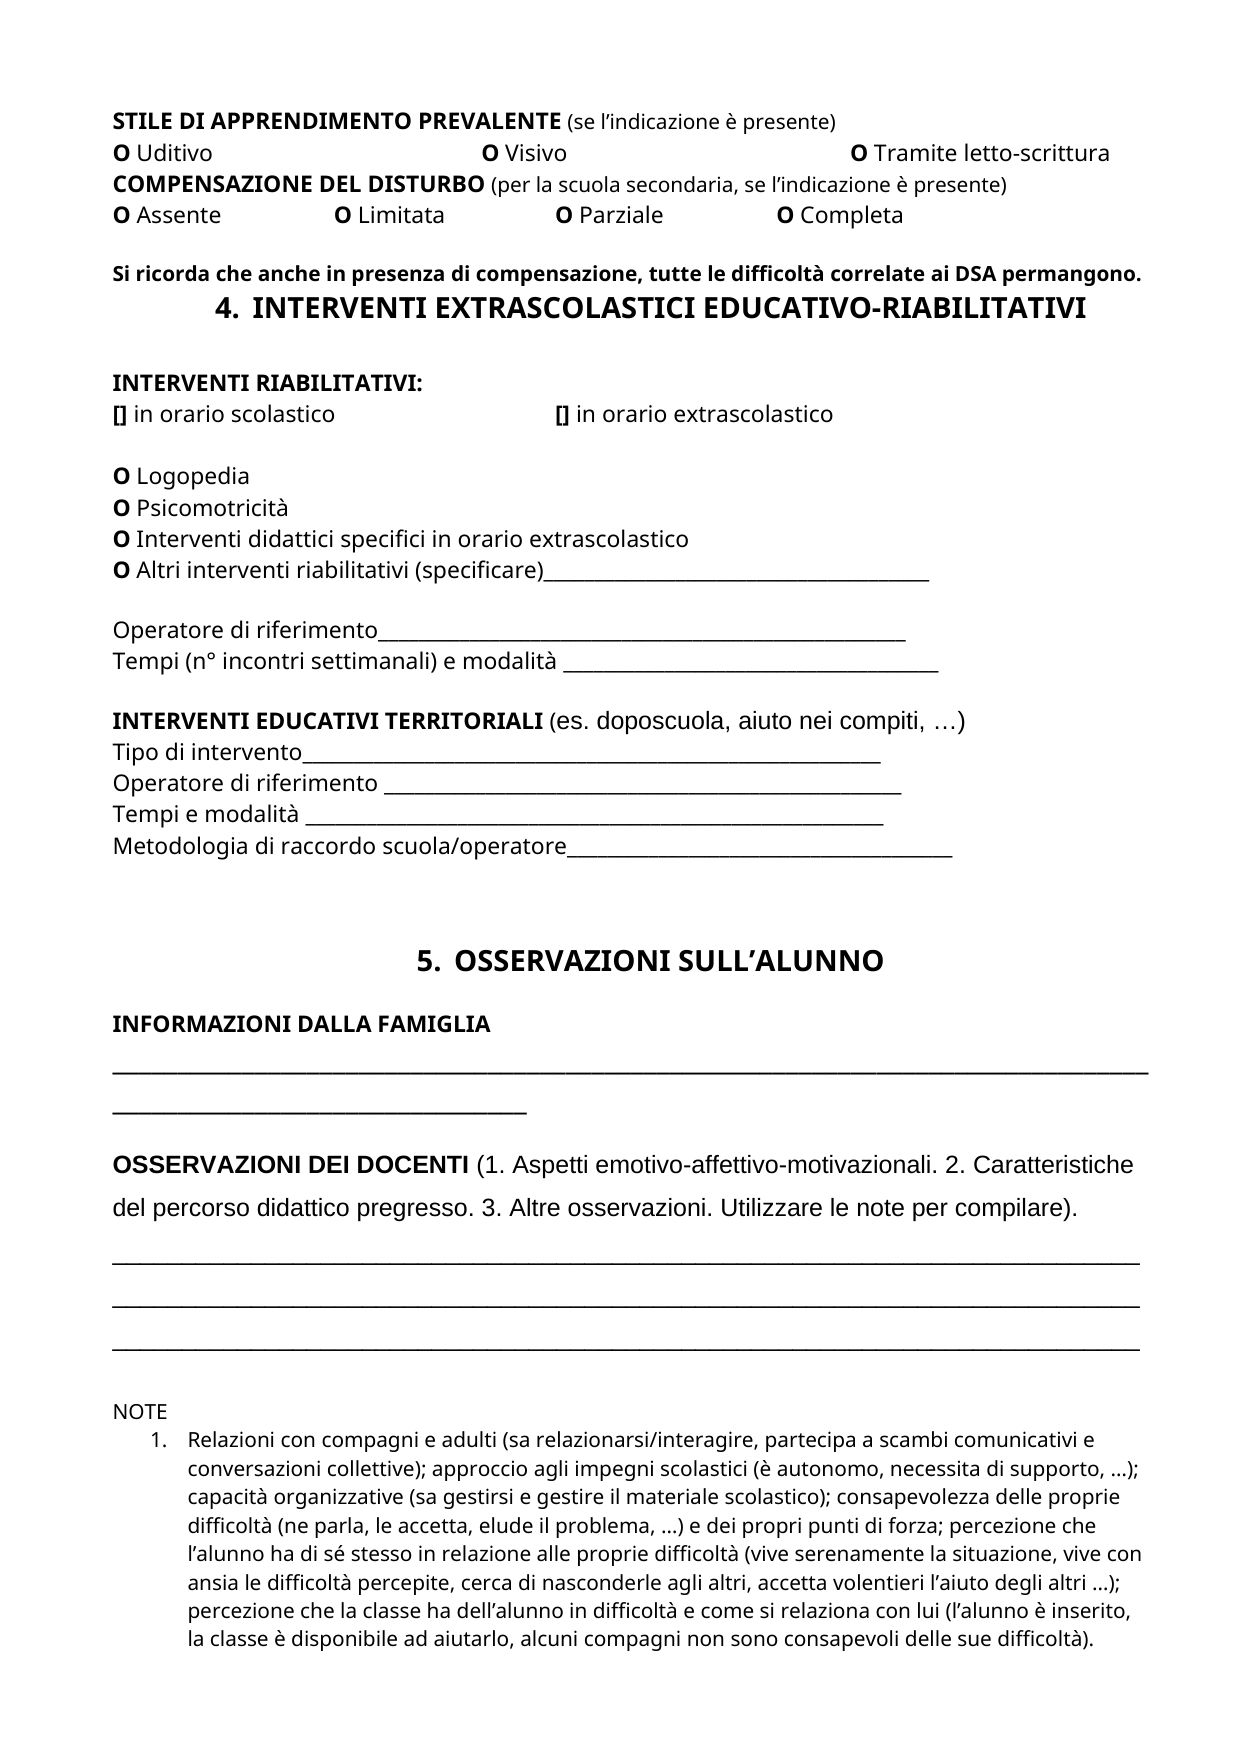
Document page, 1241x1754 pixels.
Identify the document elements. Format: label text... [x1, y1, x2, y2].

text Ο Uditivo Ο Visivo Ο Tramite letto-scrittura [112, 136, 1152, 168]
text NOTE [112, 1397, 1152, 1426]
text Tipo di intervento_________________________________________________________ [112, 736, 1152, 767]
text Ο Psicomotricità [112, 491, 1152, 523]
text COMPENSAZIONE DEL DISTURBO (per la scuola secondaria, se l’indicazione è presente) [112, 168, 1152, 199]
text Metodologia di raccordo scuola/operatore______________________________________ [112, 829, 1152, 861]
list Relazioni con compagni e adulti (sa relazionarsi/interagire, partecipa a scambi comunicativi e conversazioni collettive); approccio agli impegni scolastici (è autonomo, necessita di supporto, …); capacità organizzative (sa gestirsi e gestire il materiale scolastico); consapevolezza delle proprie difficoltà (ne parla, le accetta, elude il problema, …) e dei propri punti di forza; percezione che l’alunno ha di sé stesso in relazione alle proprie difficoltà (vive serenamente la situazione, vive con ansia le difficoltà percepite, cerca di nasconderle agli altri, accetta volentieri l’aiuto degli altri …); percezione che la classe ha dell’alunno in difficoltà e come si relaziona con lui (l’alunno è inserito, la classe è disponibile ad aiutarlo, alcuni compagni non sono consapevoli delle sue difficoltà). [150, 1426, 1152, 1653]
text [] in orario scolastico [] in orario extrascolastico [112, 398, 1152, 429]
text Ο Assente Ο Limitata Ο Parziale Ο Completa [112, 199, 1152, 230]
text Si ricorda che anche in presenza di compensazione, tutte le difficoltà correlate ai DSA permangono. [112, 259, 1152, 287]
text OSSERVAZIONI DEI DOCENTI (1. Aspetti emotivo-affettivo-motivazionali. 2. Caratteristiche del percorso didattico pregresso. 3. Altre osservazioni. Utilizzare le note per compilare). ______________________________________________________________________________________________________________________________________________________________________________________________________________________________ [112, 1150, 1152, 1351]
text Ο Interventi didattici specifici in orario extrascolastico [112, 523, 1152, 554]
text INTERVENTI EDUCATIVI TERRITORIALI (es. doposcuola, aiuto nei compiti, …) [112, 704, 1152, 736]
text Tempi e modalità _________________________________________________________ [112, 798, 1152, 829]
text Ο Altri interventi riabilitativi (specificare)______________________________________ [112, 554, 1152, 585]
text Ο Logopedia [112, 460, 1152, 491]
list OSSERVAZIONI SULL’ALUNNO [150, 940, 1152, 980]
text STILE DI APPRENDIMENTO PREVALENTE (se l’indicazione è presente) [112, 105, 1152, 136]
list INTERVENTI EXTRASCOLASTICI EDUCATIVO-RIABILITATIVI [150, 287, 1152, 327]
text Tempi (n° incontri settimanali) e modalità _____________________________________ [112, 645, 1152, 676]
text INFORMAZIONI DALLA FAMIGLIA ________________________________________________________________________________________________________________ [112, 1008, 1152, 1119]
text INTERVENTI RIABILITATIVI: [112, 366, 1152, 398]
text Operatore di riferimento ___________________________________________________ [112, 767, 1152, 798]
text Operatore di riferimento____________________________________________________ [112, 614, 1152, 645]
